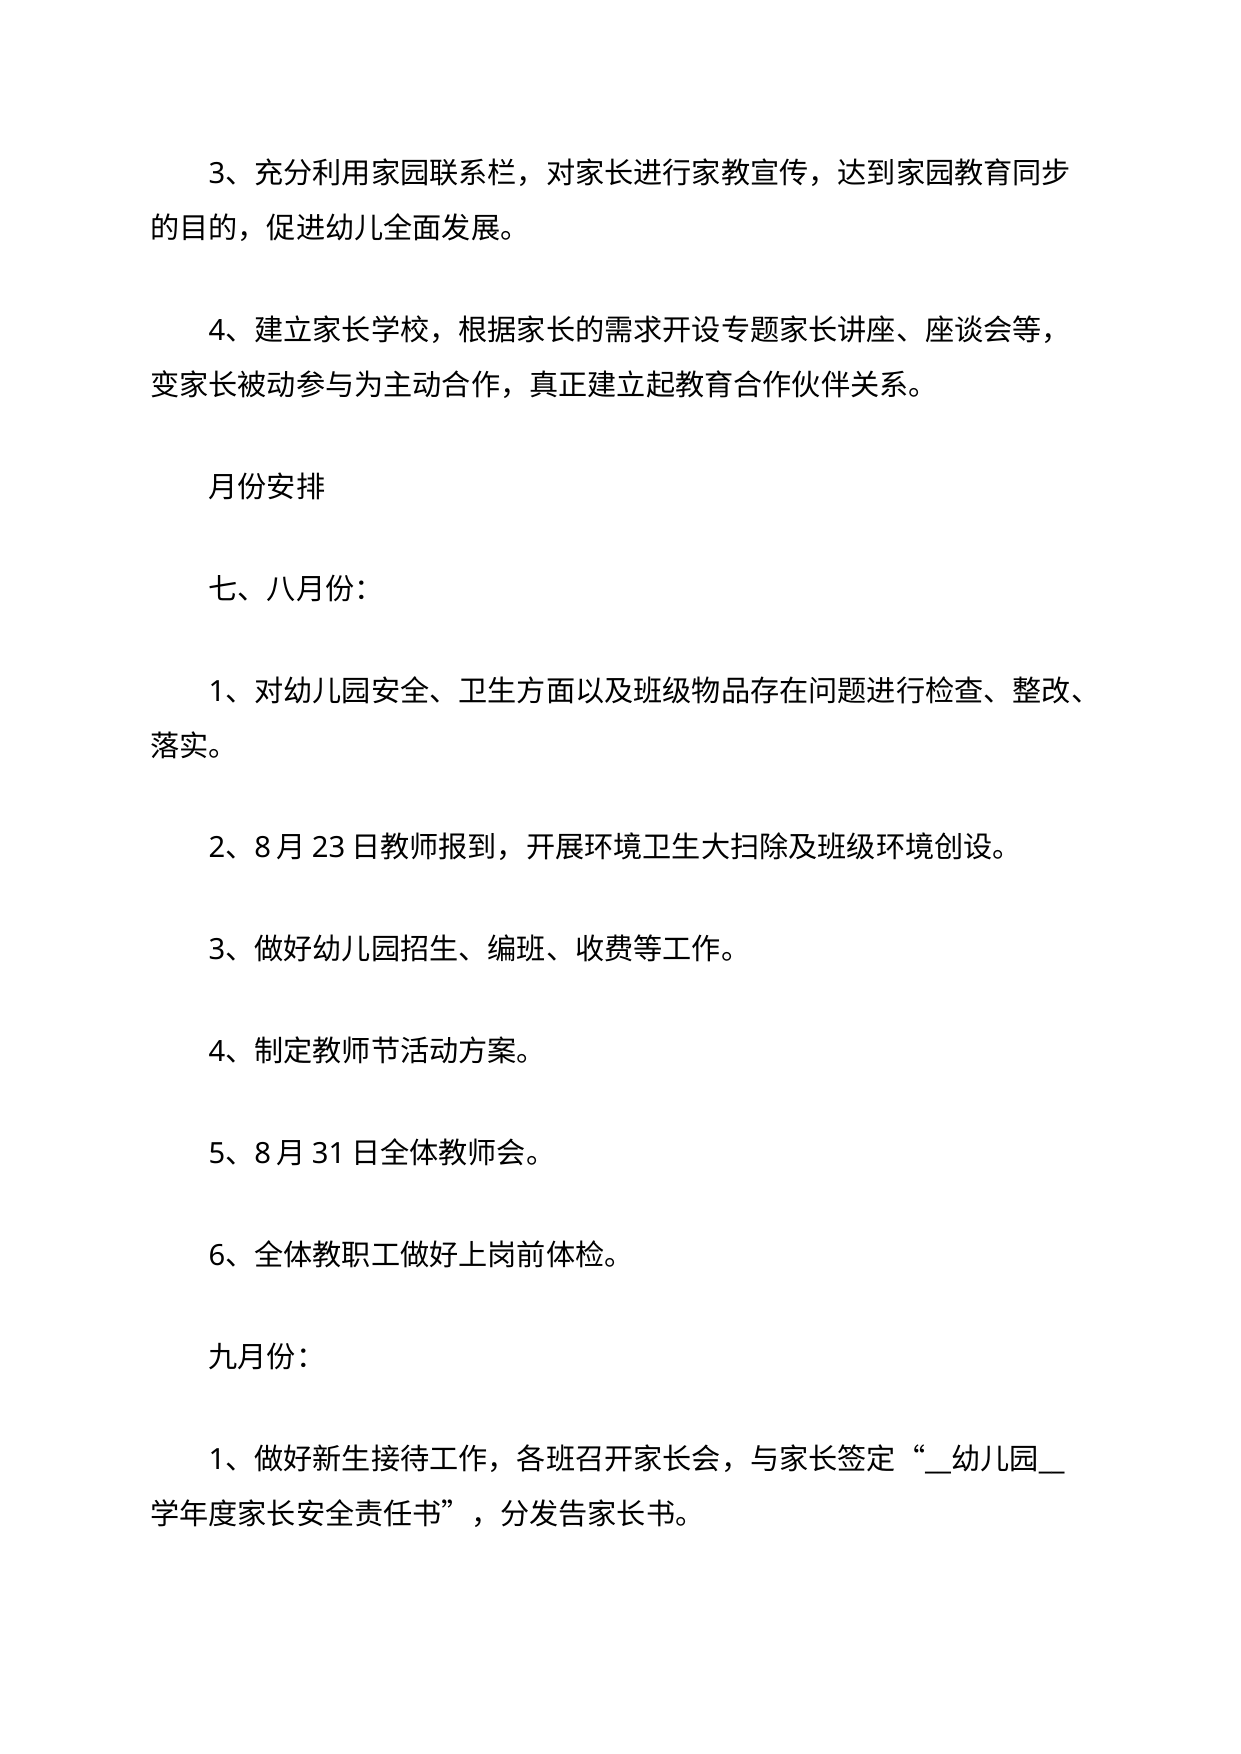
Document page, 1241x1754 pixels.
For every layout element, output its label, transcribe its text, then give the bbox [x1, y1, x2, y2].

text 九月份： [150, 1334, 1090, 1376]
text 4、建立家长学校，根据家长的需求开设专题家长讲座、座谈会等，变家长被动参与为主动合作，真正建立起教育合作伙伴关系。 [150, 307, 1090, 404]
text 5、8月31日全体教师会。 [150, 1130, 1090, 1172]
text 七、八月份： [150, 565, 1090, 608]
text 6、全体教职工做好上岗前体检。 [150, 1232, 1090, 1274]
text 3、充分利用家园联系栏，对家长进行家教宣传，达到家园教育同步的目的，促进幼儿全面发展。 [150, 150, 1090, 247]
text 3、做好幼儿园招生、编班、收费等工作。 [150, 926, 1090, 968]
text 2、8月23日教师报到，开展环境卫生大扫除及班级环境创设。 [150, 824, 1090, 866]
text 月份安排 [150, 463, 1090, 506]
text 4、制定教师节活动方案。 [150, 1028, 1090, 1070]
text 1、做好新生接待工作，各班召开家长会，与家长签定“__幼儿园__学年度家长安全责任书”，分发告家长书。 [150, 1436, 1090, 1533]
text 1、对幼儿园安全、卫生方面以及班级物品存在问题进行检查、整改、落实。 [150, 667, 1090, 764]
